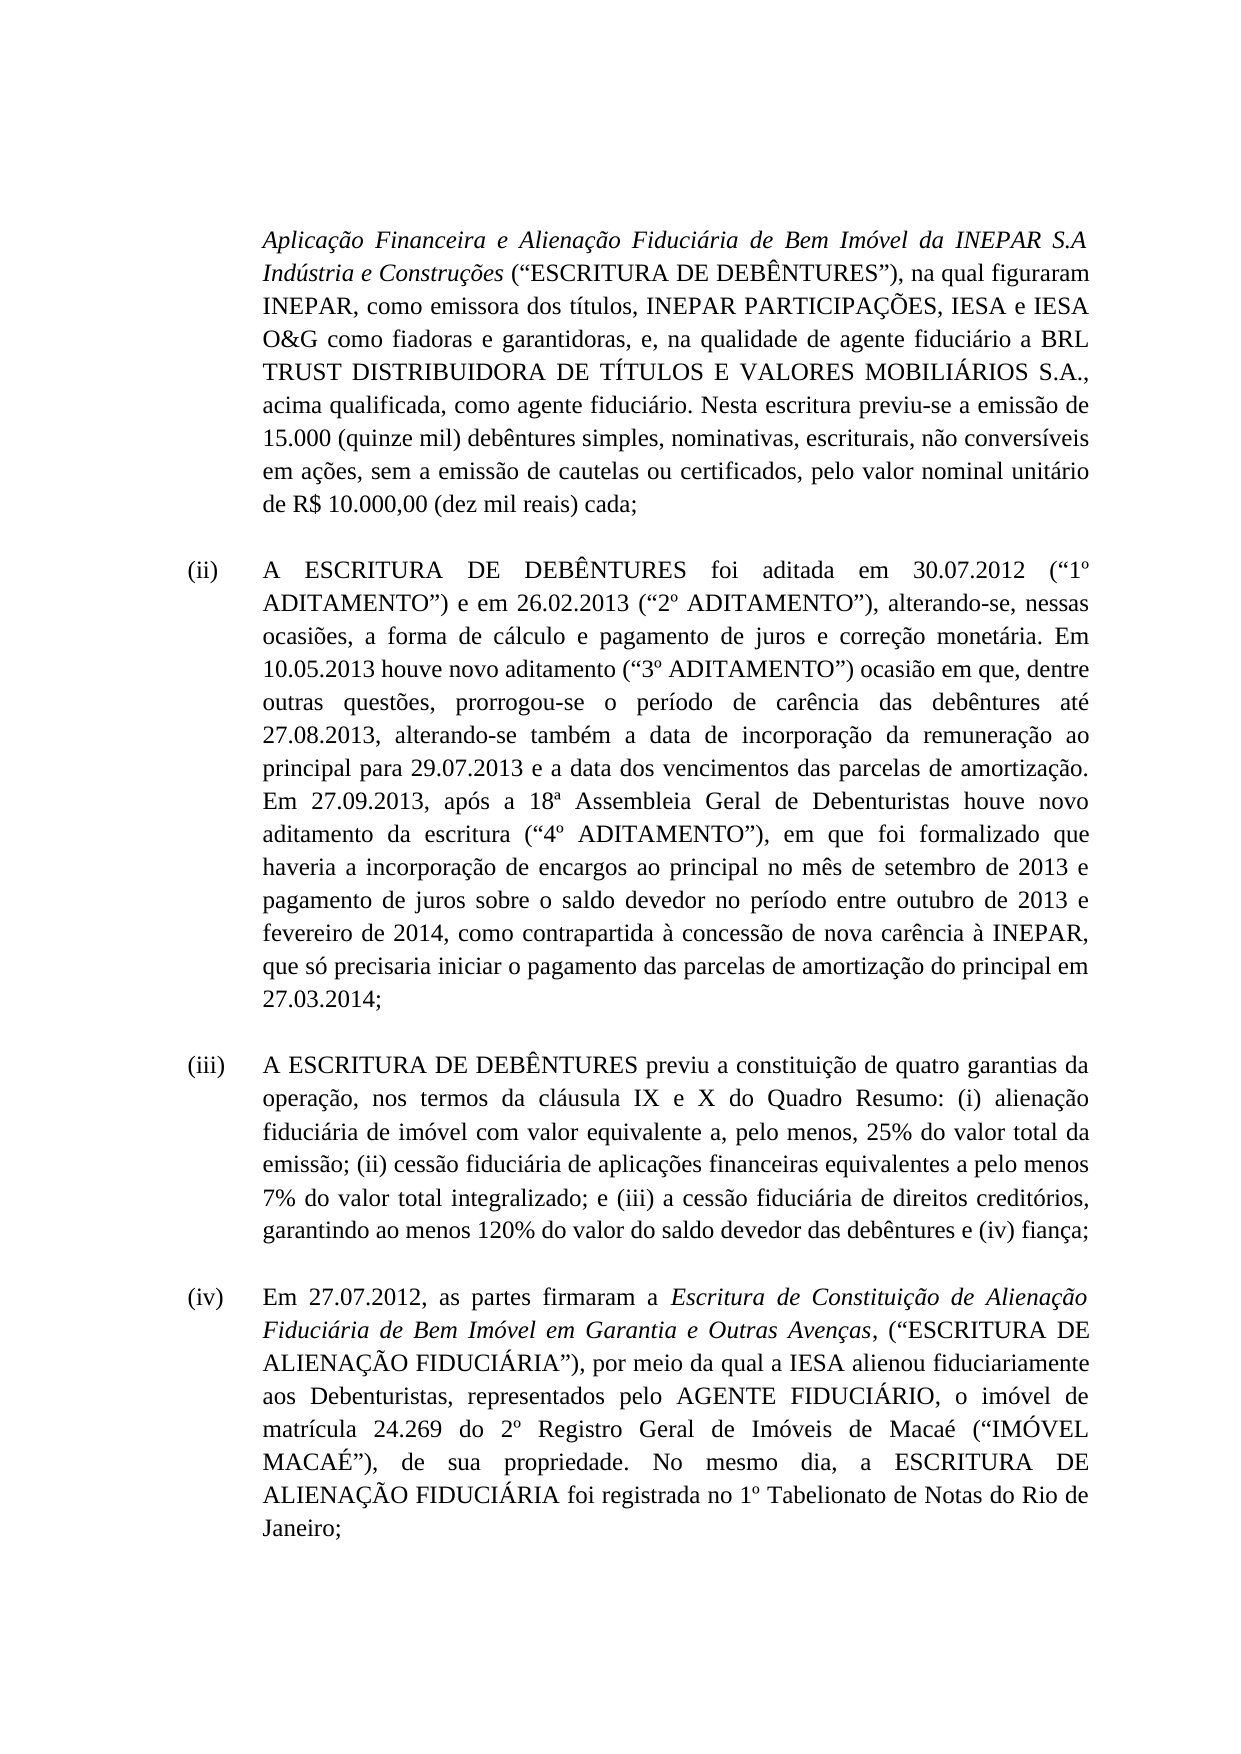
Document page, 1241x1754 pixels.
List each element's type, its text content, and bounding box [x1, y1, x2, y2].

list A ESCRITURA DE DEBÊNTURES previu a constituição de quatro garantias da operação, nos termos da cláusula IX e X do Quadro Resumo: (i) alienação fiduciária de imóvel com valor equivalente a, pelo menos, 25% do valor total da emissão; (ii) cessão fiduciária de aplicações financeiras equivalentes a pelo menos 7% do valor total integralizado; e (iii) a cessão fiduciária de direitos creditórios, garantindo ao menos 120% do valor do saldo devedor das debêntures e (iv) fiança; [187, 1051, 1090, 1244]
list Em 27.07.2012, as partes firmaram a Escritura de Constituição de Alienação Fiduciária de Bem Imóvel em Garantia e Outras Avenças, (“ESCRITURA DE ALIENAÇÃO FIDUCIÁRIA”), por meio da qual a IESA alienou fiduciariamente aos Debenturistas, representados pelo AGENTE FIDUCIÁRIO, o imóvel de matrícula 24.269 do 2º Registro Geral de Imóveis de Macaé (“IMÓVEL MACAÉ”), de sua propriedade. No mesmo dia, a ESCRITURA DE ALIENAÇÃO FIDUCIÁRIA foi registrada no 1º Tabelionato de Notas do Rio de Janeiro; [187, 1282, 1090, 1542]
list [187, 225, 1090, 518]
list A ESCRITURA DE DEBÊNTURES foi aditada em 30.07.2012 (“1º ADITAMENTO”) e em 26.02.2013 (“2º ADITAMENTO”), alterando-se, nessas ocasiões, a forma de cálculo e pagamento de juros e correção monetária. Em 10.05.2013 houve novo aditamento (“3º ADITAMENTO”) ocasião em que, dentre outras questões, prorrogou-se o período de carência das debêntures até 27.08.2013, alterando-se também a data de incorporação da remuneração ao principal para 29.07.2013 e a data dos vencimentos das parcelas de amortização. Em 27.09.2013, após a 18ª Assembleia Geral de Debenturistas houve novo aditamento da escritura (“4º ADITAMENTO”), em que foi formalizado que haveria a incorporação de encargos ao principal no mês de setembro de 2013 e pagamento de juros sobre o saldo devedor no período entre outubro de 2013 e fevereiro de 2014, como contrapartida à concessão de nova carência à INEPAR, que só precisaria iniciar o pagamento das parcelas de amortização do principal em 27.03.2014; [187, 555, 1090, 1013]
